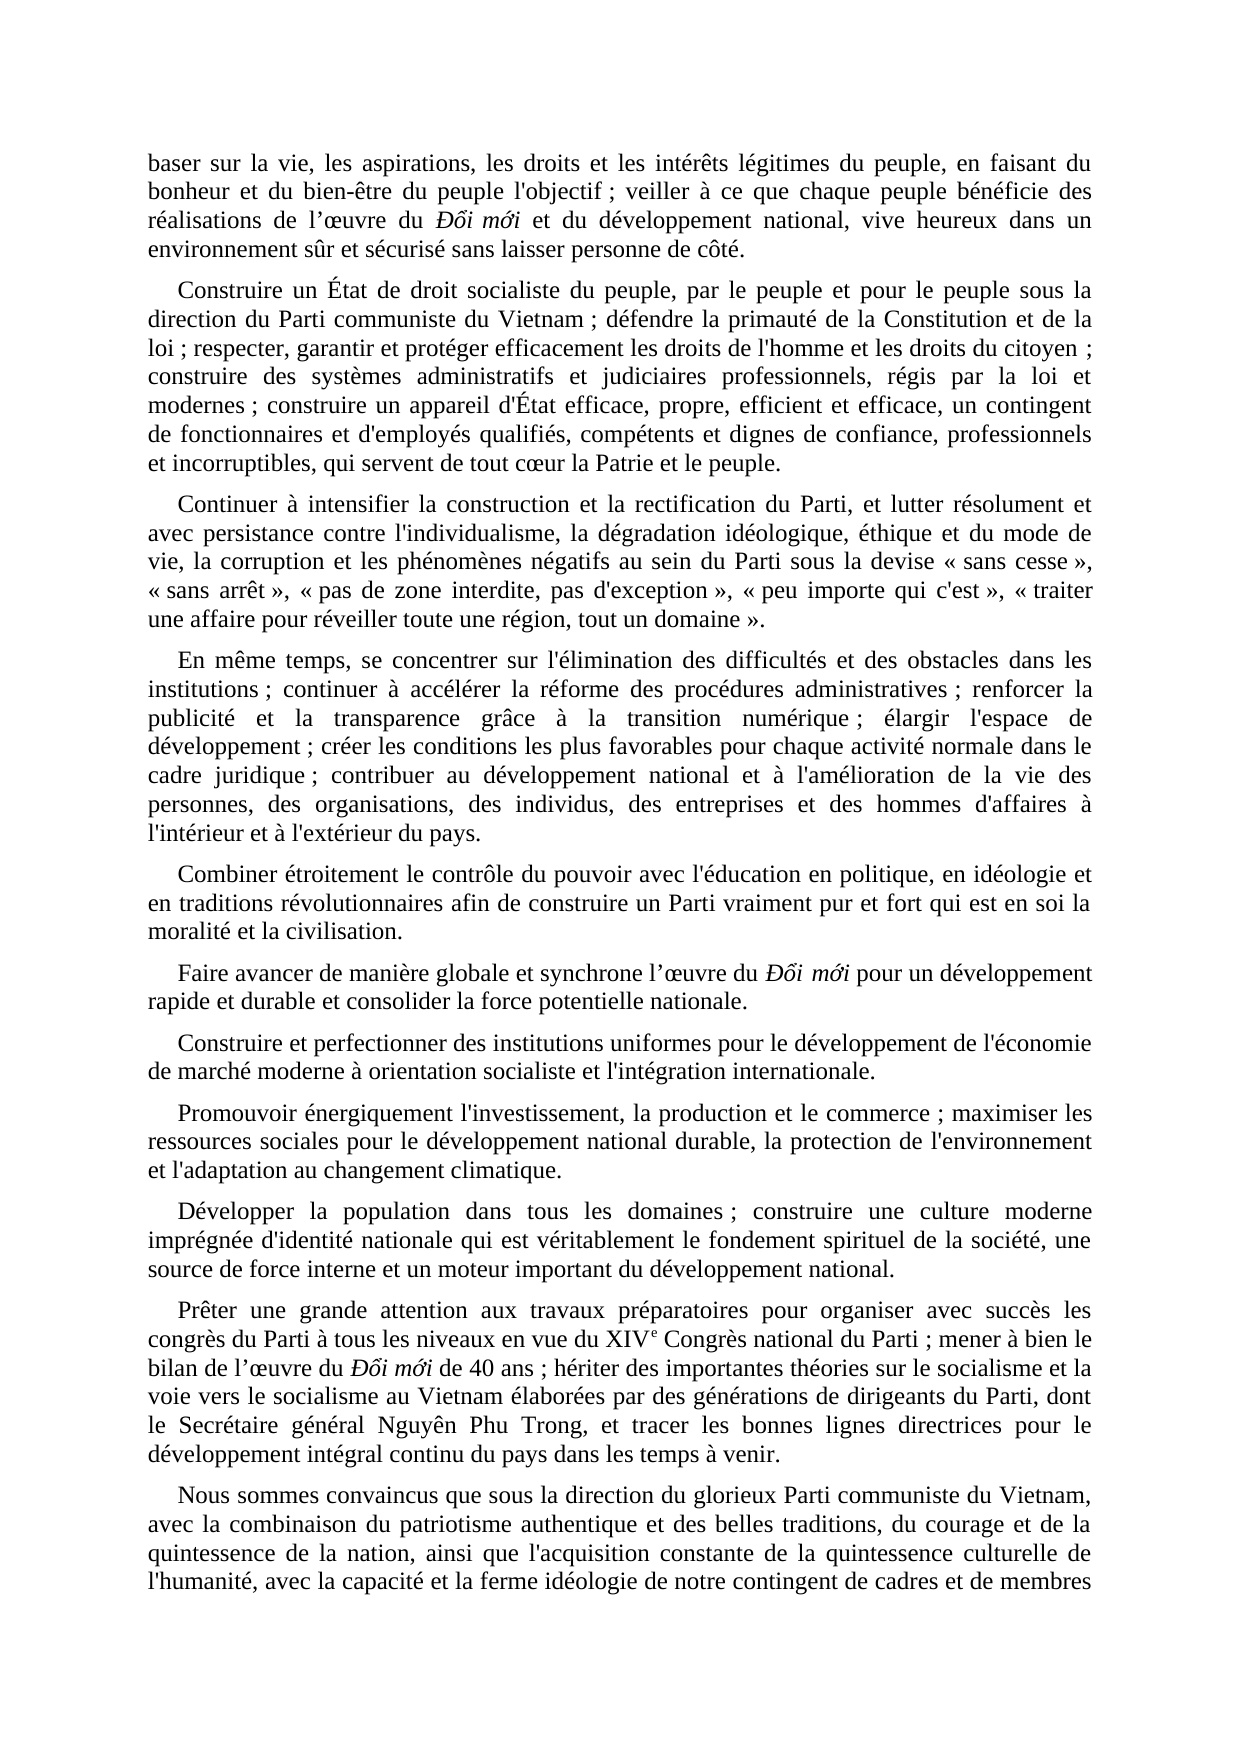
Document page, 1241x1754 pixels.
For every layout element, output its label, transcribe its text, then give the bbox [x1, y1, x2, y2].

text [148, 1480, 1093, 1595]
text Combiner étroitement le contrôle du pouvoir avec l'éducation en politique, en idéologie et en traditions révolutionnaires afin de construire un Parti vraiment pur et fort qui est en soi la moralité et la civilisation. [148, 859, 1093, 945]
text Construire un État de droit socialiste du peuple, par le peuple et pour le peuple sous la direction du Parti communiste du Vietnam ; défendre la primauté de la Constitution et de la loi ; respecter, garantir et protéger efficacement les droits de l'homme et les droits du citoyen ; construire des systèmes administratifs et judiciaires professionnels, régis par la loi et modernes ; construire un appareil d'État efficace, propre, efficient et efficace, un contingent de fonctionnaires et d'employés qualifiés, compétents et dignes de confiance, professionnels et incorruptibles, qui servent de tout cœur la Patrie et le peuple. [148, 275, 1093, 476]
text Continuer à intensifier la construction et la rectification du Parti, et lutter résolument et avec persistance contre l'individualisme, la dégradation idéologique, éthique et du mode de vie, la corruption et les phénomènes négatifs au sein du Parti sous la devise « sans cesse », « sans arrêt », « pas de zone interdite, pas d'exception », « peu importe qui c'est », « traiter une affaire pour réveiller toute une région, tout un domaine ». [148, 489, 1093, 633]
text Promouvoir énergiquement l'investissement, la production et le commerce ; maximiser les ressources sociales pour le développement national durable, la protection de l'environnement et l'adaptation au changement climatique. [148, 1098, 1093, 1184]
text En même temps, se concentrer sur l'élimination des difficultés et des obstacles dans les institutions ; continuer à accélérer la réforme des procédures administratives ; renforcer la publicité et la transparence grâce à la transition numérique ; élargir l'espace de développement ; créer les conditions les plus favorables pour chaque activité normale dans le cadre juridique ; contribuer au développement national et à l'amélioration de la vie des personnes, des organisations, des individus, des entreprises et des hommes d'affaires à l'intérieur et à l'extérieur du pays. [148, 645, 1093, 846]
text Construire et perfectionner des institutions uniformes pour le développement de l'économie de marché moderne à orientation socialiste et l'intégration internationale. [148, 1028, 1093, 1085]
text Développer la population dans tous les domaines ; construire une culture moderne imprégnée d'identité nationale qui est véritablement le fondement spirituel de la société, une source de force interne et un moteur important du développement national. [148, 1196, 1093, 1283]
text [148, 148, 1093, 263]
text Prêter une grande attention aux travaux préparatoires pour organiser avec succès les congrès du Parti à tous les niveaux en vue du XIVe Congrès national du Parti ; mener à bien le bilan de l’œuvre du Đổi mới de 40 ans ; hériter des importantes théories sur le socialisme et la voie vers le socialisme au Vietnam élaborées par des générations de dirigeants du Parti, dont le Secrétaire général Nguyên Phu Trong, et tracer les bonnes lignes directrices pour le développement intégral continu du pays dans les temps à venir. [148, 1295, 1093, 1468]
text Faire avancer de manière globale et synchrone l’œuvre du Đổi mới pour un développement rapide et durable et consolider la force potentielle nationale. [148, 958, 1093, 1015]
